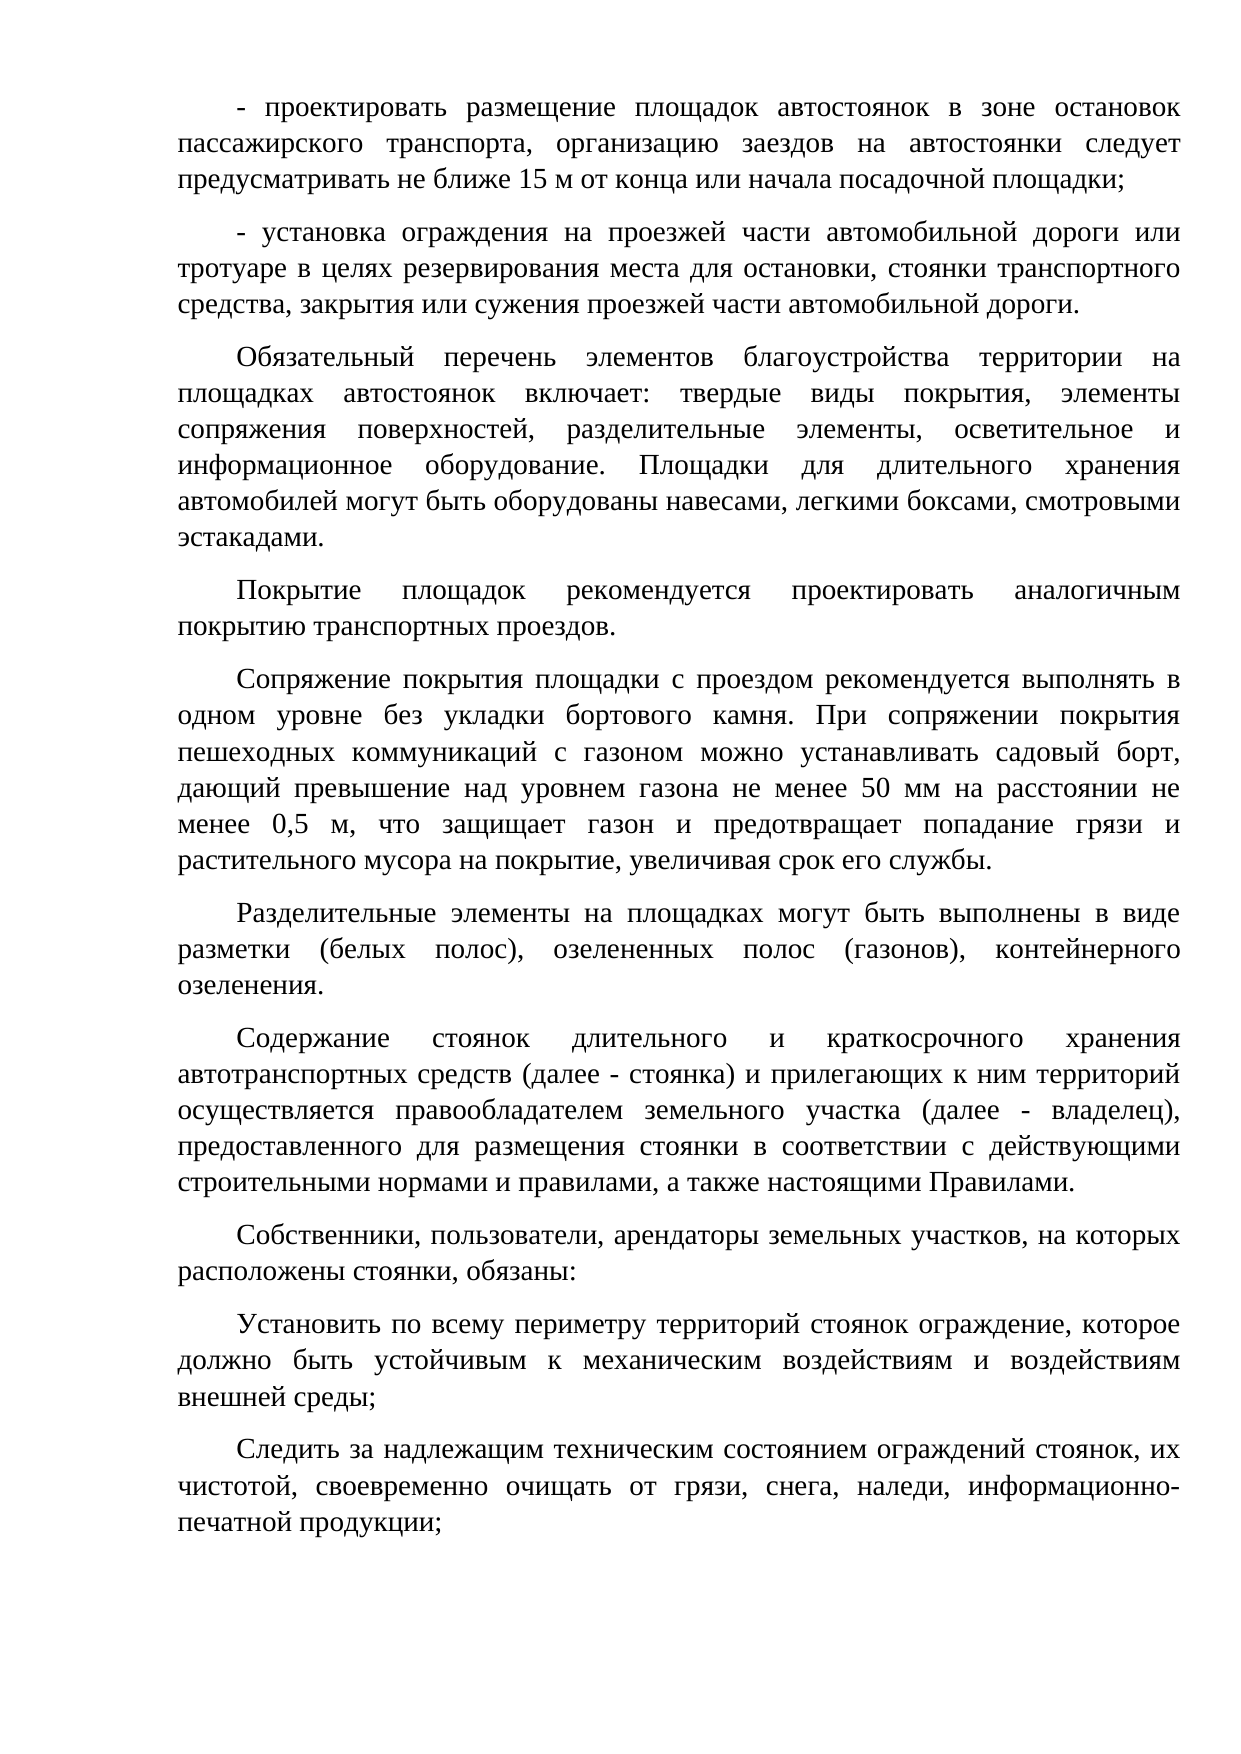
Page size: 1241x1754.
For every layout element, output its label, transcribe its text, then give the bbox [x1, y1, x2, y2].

text Установить по всему периметру территорий стоянок ограждение, которое должно быть устойчивым к механическим воздействиям и воздействиям внешней среды; [177, 1306, 1181, 1412]
text Обязательный перечень элементов благоустройства территории на площадках автостоянок включает: твердые виды покрытия, элементы сопряжения поверхностей, разделительные элементы, осветительное и информационное оборудование. Площадки для длительного хранения автомобилей могут быть оборудованы навесами, легкими боксами, смотровыми эстакадами. [177, 339, 1181, 553]
text - проектировать размещение площадок автостоянок в зоне остановок пассажирского транспорта, организацию заездов на автостоянки следует предусматривать не ближе 15 м от конца или начала посадочной площадки; [177, 89, 1181, 194]
text Следить за надлежащим техническим состоянием ограждений стоянок, их чистотой, своевременно очищать от грязи, снега, наледи, информационно-печатной продукции; [177, 1431, 1181, 1537]
text Покрытие площадок рекомендуется проектировать аналогичным покрытию транспортных проездов. [177, 572, 1181, 642]
text Разделительные элементы на площадках могут быть выполнены в виде разметки (белых полос), озелененных полос (газонов), контейнерного озеленения. [177, 895, 1181, 1001]
text Сопряжение покрытия площадки с проездом рекомендуется выполнять в одном уровне без укладки бортового камня. При сопряжении покрытия пешеходных коммуникаций с газоном можно устанавливать садовый борт, дающий превышение над уровнем газона не менее 50 мм на расстоянии не менее 0,5 м, что защищает газон и предотвращает попадание грязи и растительного мусора на покрытие, увеличивая срок его службы. [177, 661, 1181, 876]
text Содержание стоянок длительного и краткосрочного хранения автотранспортных средств (далее - стоянка) и прилегающих к ним территорий осуществляется правообладателем земельного участка (далее - владелец), предоставленного для размещения стоянки в соответствии с действующими строительными нормами и правилами, а также настоящими Правилами. [177, 1020, 1181, 1198]
text - установка ограждения на проезжей части автомобильной дороги или тротуаре в целях резервирования места для остановки, стоянки транспортного средства, закрытия или сужения проезжей части автомобильной дороги. [177, 214, 1181, 319]
text Собственники, пользователи, арендаторы земельных участков, на которых расположены стоянки, обязаны: [177, 1217, 1181, 1287]
